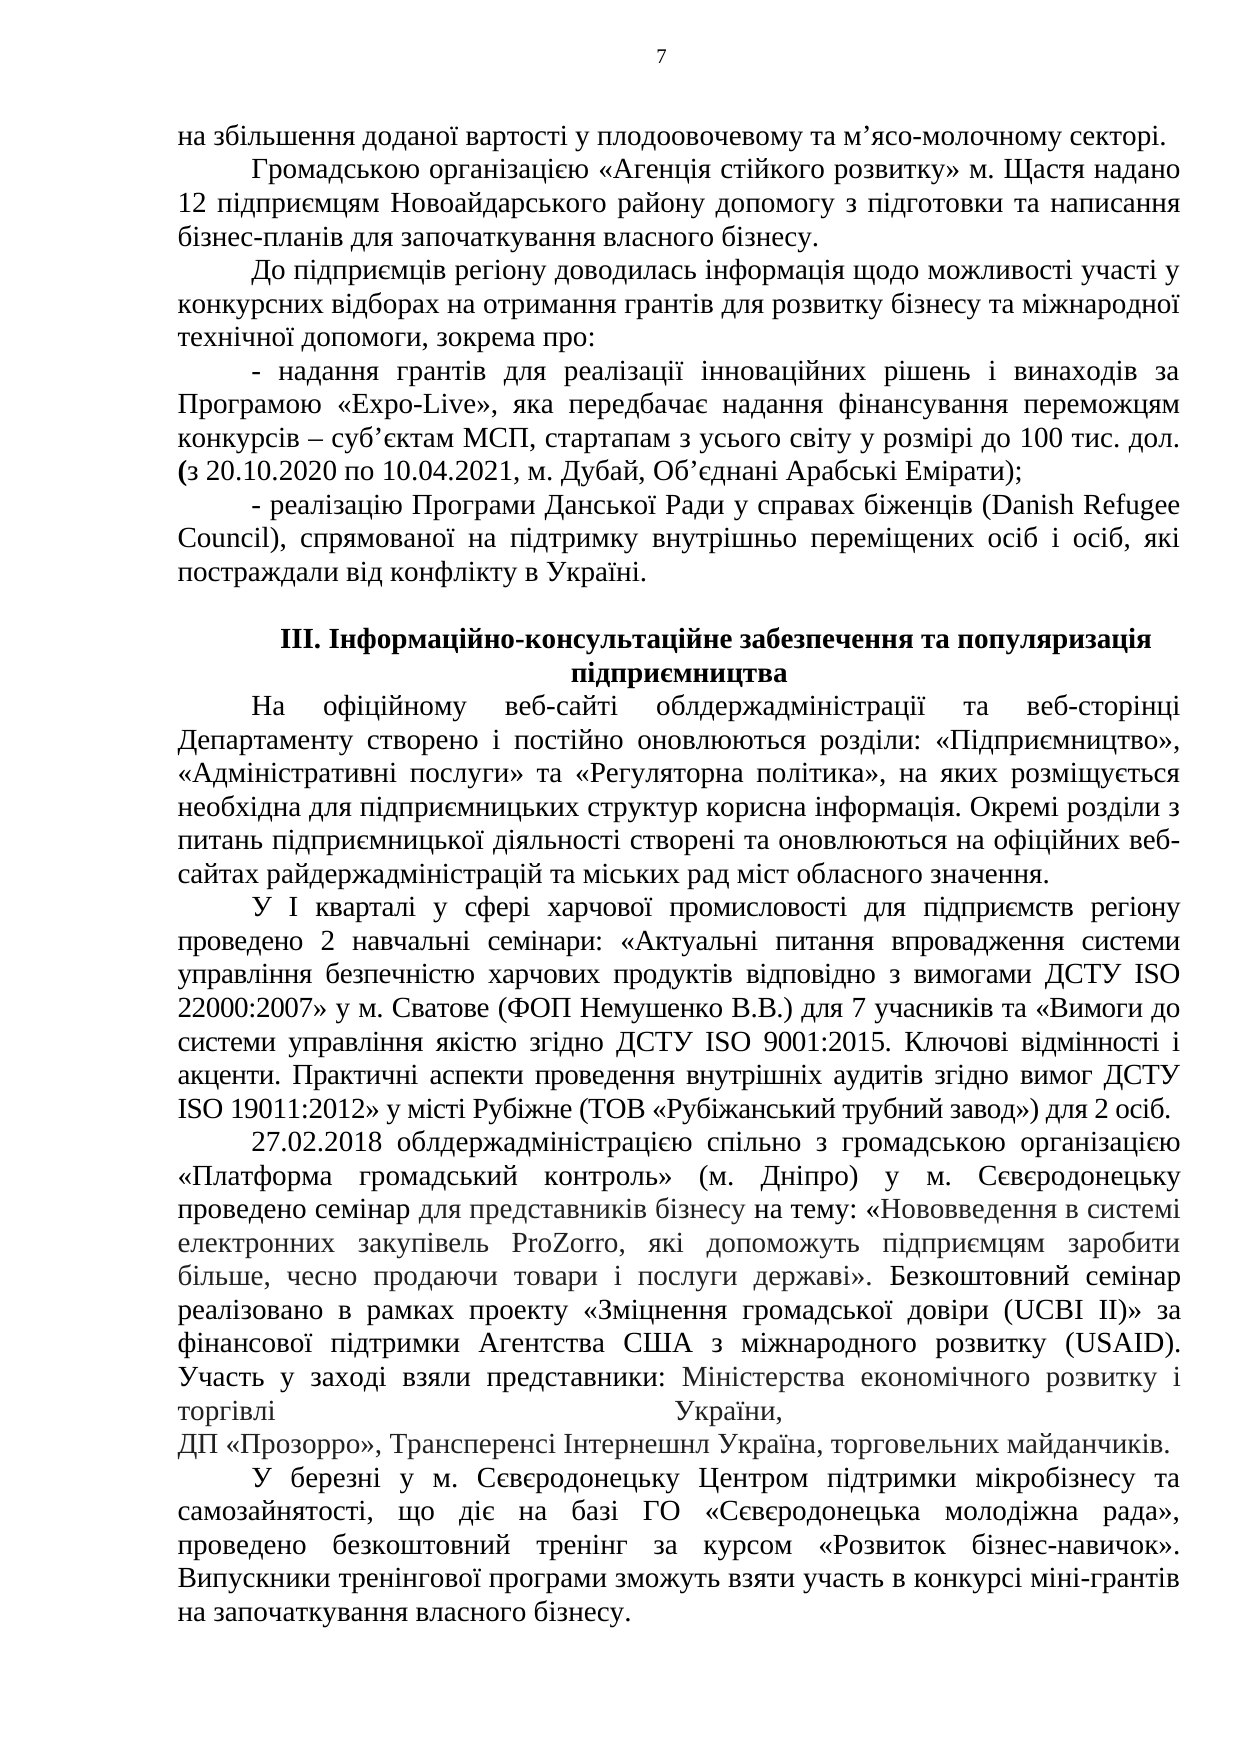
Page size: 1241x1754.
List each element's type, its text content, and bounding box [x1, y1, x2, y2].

text 27.02.2018 облдержадміністрацією спільно з громадською організацією «Платформа громадський контроль» (м. Дніпро) у м. Сєвєродонецьку проведено семінар для представників бізнесу на тему: «Нововведення в системі електронних закупівель ProZorro, які допоможуть підприємцям заробити більше, чесно продаючи товари і послуги державі». Безкоштовний семінар реалізовано в рамках проекту «Зміцнення громадської довіри (UCBI II)» за фінансової підтримки Агентства США з міжнародного розвитку (USAID). Участь у заході взяли представники: Міністерства економічного розвитку і торгівлі України, ДП «Прозорро», Трансперенсі Інтернешнл Україна, торговельних майданчиків. [177, 1124, 1181, 1292]
text У березні у м. Сєвєродонецьку Центром підтримки мікробізнесу та самозайнятості, що діє на базі ГО «Сєвєродонецька молодіжна рада», проведено безкоштовний тренінг за курсом «Розвиток бізнес-навичок». Випускники тренінгової програми зможуть взяти участь в конкурсі міні-грантів на започаткування власного бізнесу. [177, 1460, 1181, 1627]
text ІІІ. Інформаційно-консультаційне забезпечення та популяризація підприємництва [177, 621, 1181, 688]
text Громадською організацією «Агенція стійкого розвитку» м. Щастя надано 12 підприємцям Новоайдарського району допомогу з підготовки та написання бізнес-планів для започаткування власного бізнесу. [177, 152, 1181, 252]
text На офіційному веб-сайті облдержадміністрації та веб-сторінці Департаменту створено і постійно оновлюються розділи: «Підприємництво», «Адміністративні послуги» та «Регуляторна політика», на яких розміщується необхідна для підприємницьких структур корисна інформація. Окремі розділи з питань підприємницької діяльності створені та оновлюються на офіційних веб-сайтах райдержадміністрацій та міських рад міст обласного значення. [177, 688, 1181, 889]
text У І кварталі у сфері харчової промисловості для підприємств регіону проведено 2 навчальні семінари: «Актуальні питання впровадження системи управління безпечністю харчових продуктів відповідно з вимогами ДСТУ ISO 22000:2007» у м. Сватове (ФОП Немушенко В.В.) для 7 учасників та «Вимоги до системи управління якістю згідно ДСТУ ISO 9001:2015. Ключові відмінності і акценти. Практичні аспекти проведення внутрішніх аудитів згідно вимог ДСТУ ISO 19011:2012» у місті Рубіжне (ТОВ «Рубіжанський трубний завод») для 2 осіб. [177, 889, 1181, 1124]
text До підприємців регіону доводилась інформація щодо можливості участі у конкурсних відборах на отримання грантів для розвитку бізнесу та міжнародної технічної допомоги, зокрема про: [177, 252, 1181, 353]
text 27.02.2018 облдержадміністрацією спільно з громадською організацією «Платформа громадський контроль» (м. Дніпро) у м. Сєвєродонецьку проведено семінар для представників бізнесу на тему: «Нововведення в системі електронних закупівель ProZorro, які допоможуть підприємцям заробити більше, чесно продаючи товари і послуги державі». Безкоштовний семінар реалізовано в рамках проекту «Зміцнення громадської довіри (UCBI II)» за фінансової підтримки Агентства США з міжнародного розвитку (USAID). Участь у заході взяли представники: Міністерства економічного розвитку і торгівлі України, ДП «Прозорро», Трансперенсі Інтернешнл Україна, торговельних майданчиків. [177, 1359, 1181, 1460]
text - реалізацію Програми Данської Ради у справах біженців (Danish Refugee Council), спрямованої на підтримку внутрішньо переміщених осіб і осіб, які постраждали від конфлікту в Україні. [177, 487, 1181, 588]
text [177, 118, 1181, 152]
text - надання грантів для реалізації інноваційних рішень і винаходів за Програмою «Expo-Live», яка передбачає надання фінансування переможцям конкурсів – суб’єктам МСП, стартапам з усього світу у розмірі до 100 тис. дол. (з 20.10.2020 по 10.04.2021, м. Дубай, Об’єднані Арабські Емірати); [177, 353, 1181, 487]
